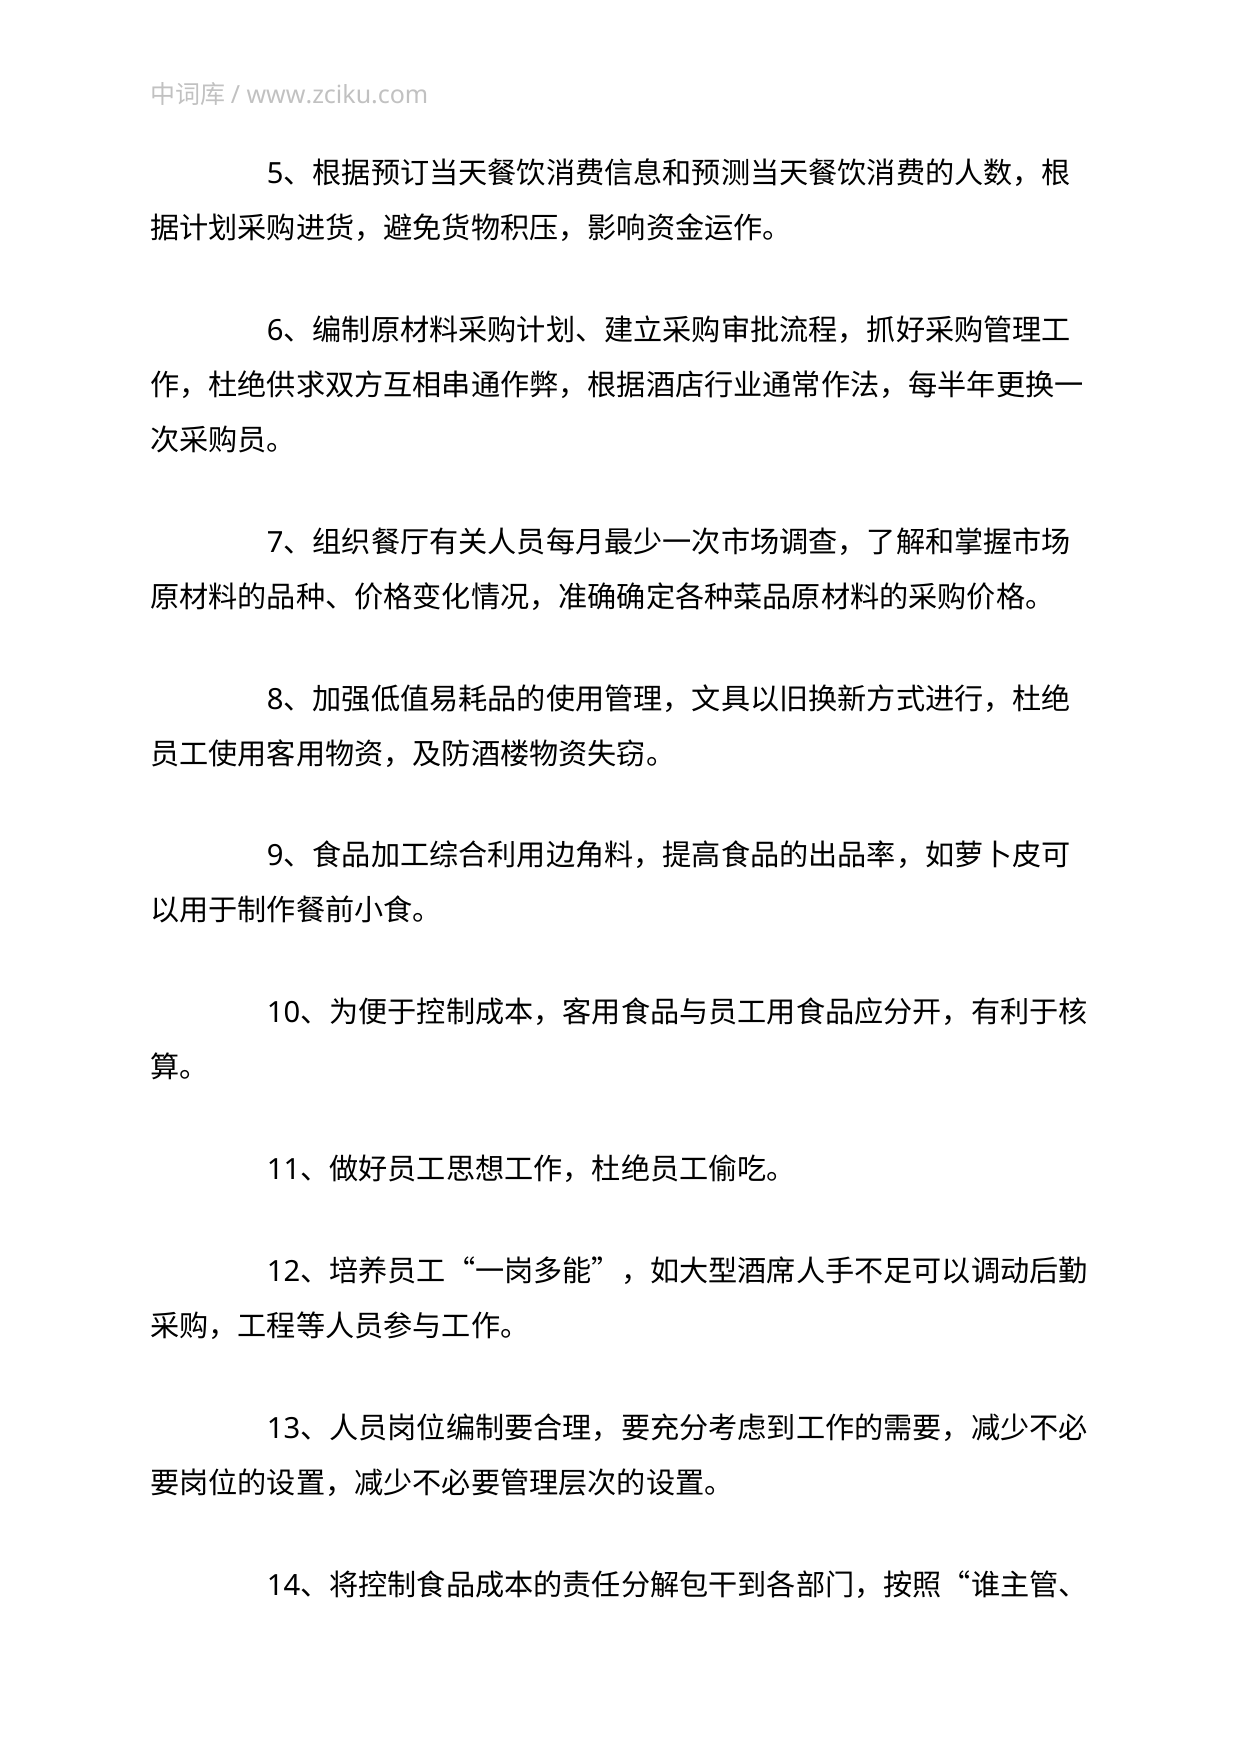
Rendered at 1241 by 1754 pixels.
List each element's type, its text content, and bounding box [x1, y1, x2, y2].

text 11、做好员工思想工作，杜绝员工偷吃。 [150, 1146, 1090, 1188]
text 13、人员岗位编制要合理，要充分考虑到工作的需要，减少不必要岗位的设置，减少不必要管理层次的设置。 [150, 1404, 1090, 1502]
text 7、组织餐厅有关人员每月最少一次市场调查，了解和掌握市场原材料的品种、价格变化情况，准确确定各种菜品原材料的采购价格。 [150, 518, 1090, 616]
text 6、编制原材料采购计划、建立采购审批流程，抓好采购管理工作，杜绝供求双方互相串通作弊，根据酒店行业通常作法，每半年更换一次采购员。 [150, 307, 1090, 459]
text 8、加强低值易耗品的使用管理，文具以旧换新方式进行，杜绝员工使用客用物资，及防酒楼物资失窃。 [150, 675, 1090, 772]
text 5、根据预订当天餐饮消费信息和预测当天餐饮消费的人数，根据计划采购进货，避免货物积压，影响资金运作。 [150, 150, 1090, 247]
text 9、食品加工综合利用边角料，提高食品的出品率，如萝卜皮可以用于制作餐前小食。 [150, 832, 1090, 929]
text 10、为便于控制成本，客用食品与员工用食品应分开，有利于核算。 [150, 989, 1090, 1086]
text 12、培养员工“一岗多能”，如大型酒席人手不足可以调动后勤采购，工程等人员参与工作。 [150, 1247, 1090, 1345]
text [150, 1561, 1090, 1603]
